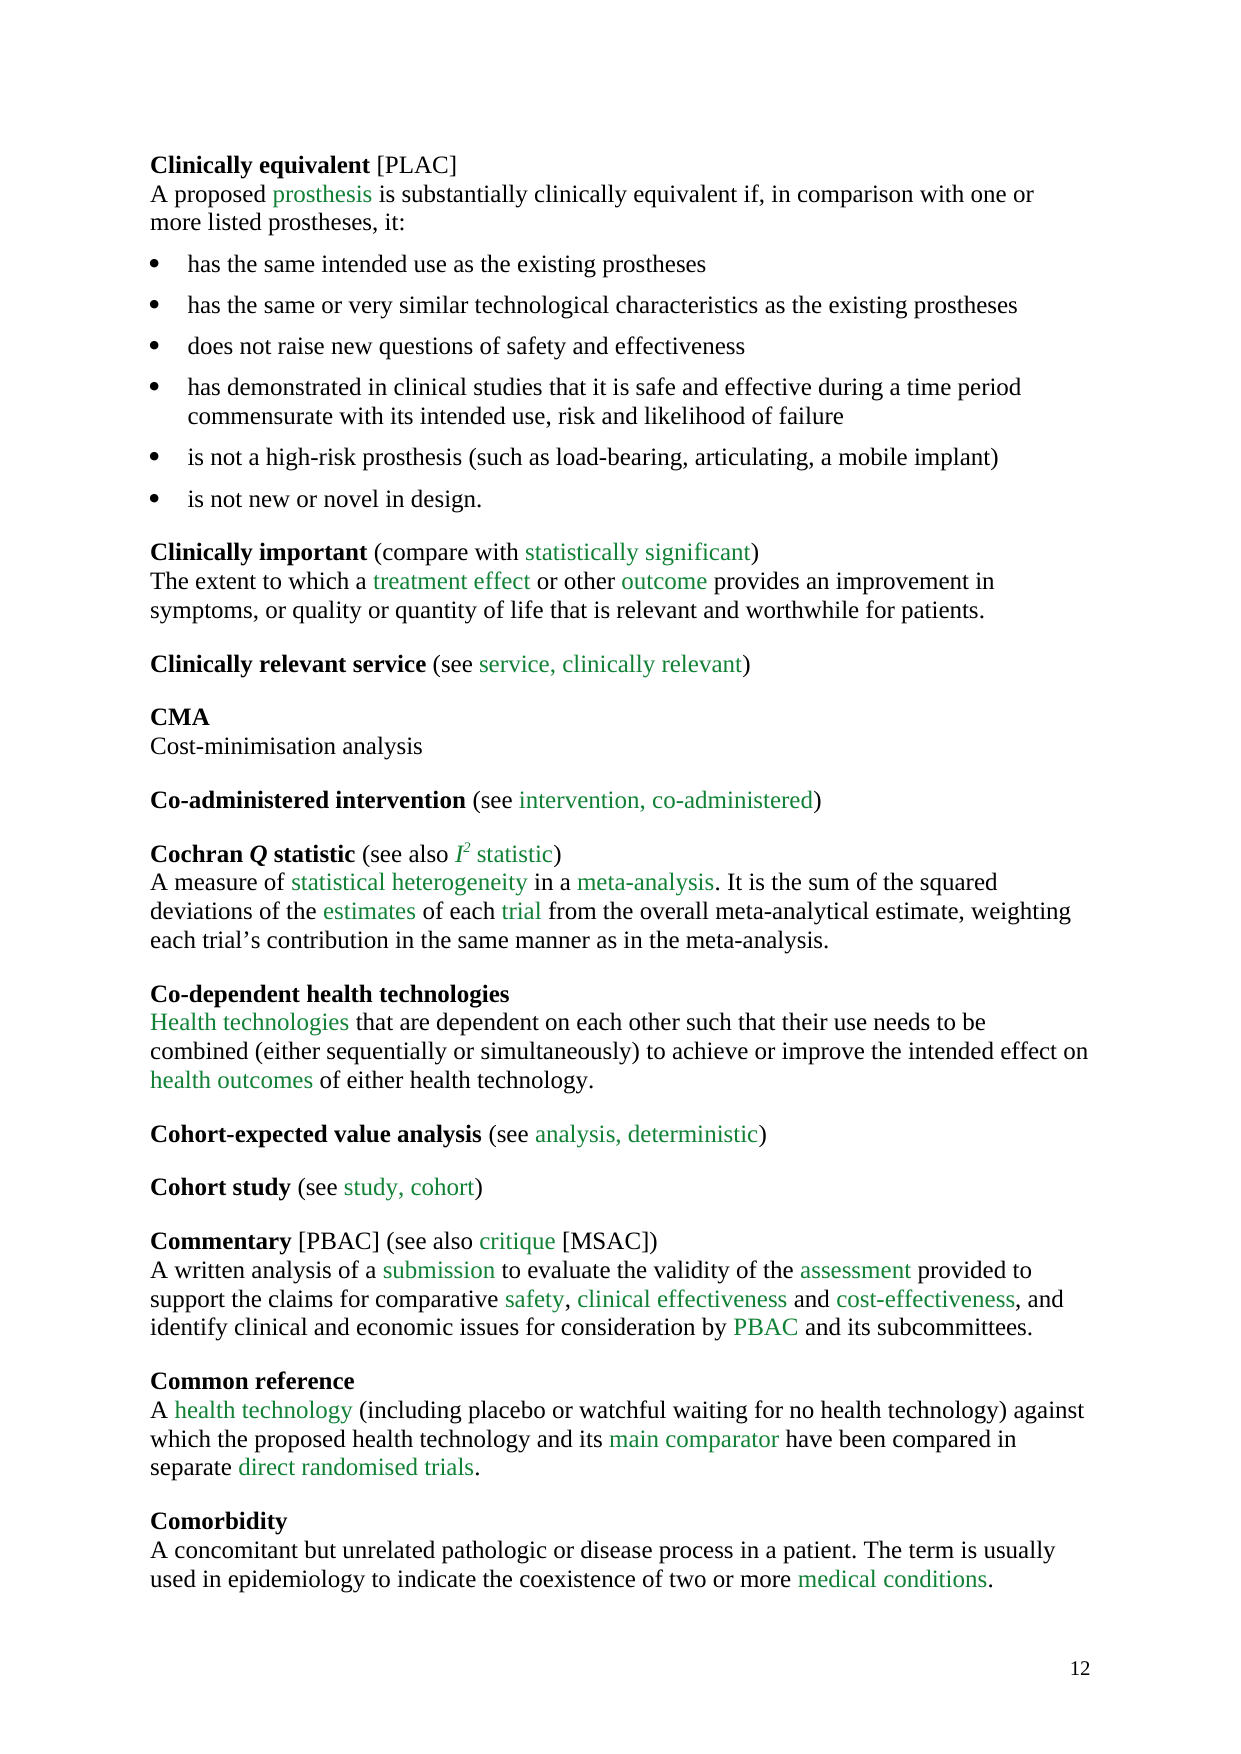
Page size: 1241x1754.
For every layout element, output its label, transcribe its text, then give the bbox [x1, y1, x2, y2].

text has the same intended use as the existing prostheses [150, 249, 1090, 277]
text Common reference A health technology (including placebo or watchful waiting for no health technology) against which the proposed health technology and its main comparator have been compared in separate direct randomised trials. [150, 1366, 1090, 1481]
text Cohort study (see study, cohort) [150, 1172, 1090, 1201]
text Co-dependent health technologies Health technologies that are dependent on each other such that their use needs to be combined (either sequentially or simultaneously) to achieve or improve the intended effect on health outcomes of either health technology. [150, 979, 1090, 1094]
text Commentary [PBAC] (see also critique [MSAC]) A written analysis of a submission to evaluate the validity of the assessment provided to support the claims for comparative safety, clinical effectiveness and cost-effectiveness, and identify clinical and economic issues for consideration by PBAC and its subcommittees. [150, 1226, 1090, 1341]
text Clinically important (compare with statistically significant) The extent to which a treatment effect or other outcome provides an improvement in symptoms, or quality or quantity of life that is relevant and worthwhile for patients. [150, 537, 1090, 624]
text Co-administered intervention (see intervention, co-administered) [150, 785, 1090, 814]
text CMA Cost-minimisation analysis [150, 702, 1090, 760]
text does not raise new questions of safety and effectiveness [150, 331, 1090, 360]
text Cohort-expected value analysis (see analysis, deterministic) [150, 1119, 1090, 1147]
text Clinically equivalent [PLAC] A proposed prosthesis is substantially clinically equivalent if, in comparison with one or more listed prostheses, it: [150, 150, 1090, 236]
text Clinically relevant service (see service, clinically relevant) [150, 649, 1090, 677]
text Comorbidity A concomitant but unrelated pathologic or disease process in a patient. The term is usually used in epidemiology to indicate the coexistence of two or more medical conditions. [150, 1506, 1090, 1592]
text Cochran Q statistic (see also I2 statistic) A measure of statistical heterogeneity in a meta-analysis. It is the sum of the squared deviations of the estimates of each trial from the overall meta-analytical estimate, weighting each trial’s contribution in the same manner as in the meta-analysis. [150, 839, 1090, 954]
text is not a high-risk prosthesis (such as load-bearing, articulating, a mobile implant) [150, 442, 1090, 471]
text is not new or novel in design. [150, 484, 1090, 512]
text has demonstrated in clinical studies that it is safe and effective during a time period commensurate with its intended use, risk and likelihood of failure [150, 372, 1090, 430]
text has the same or very similar technological characteristics as the existing prostheses [150, 290, 1090, 319]
